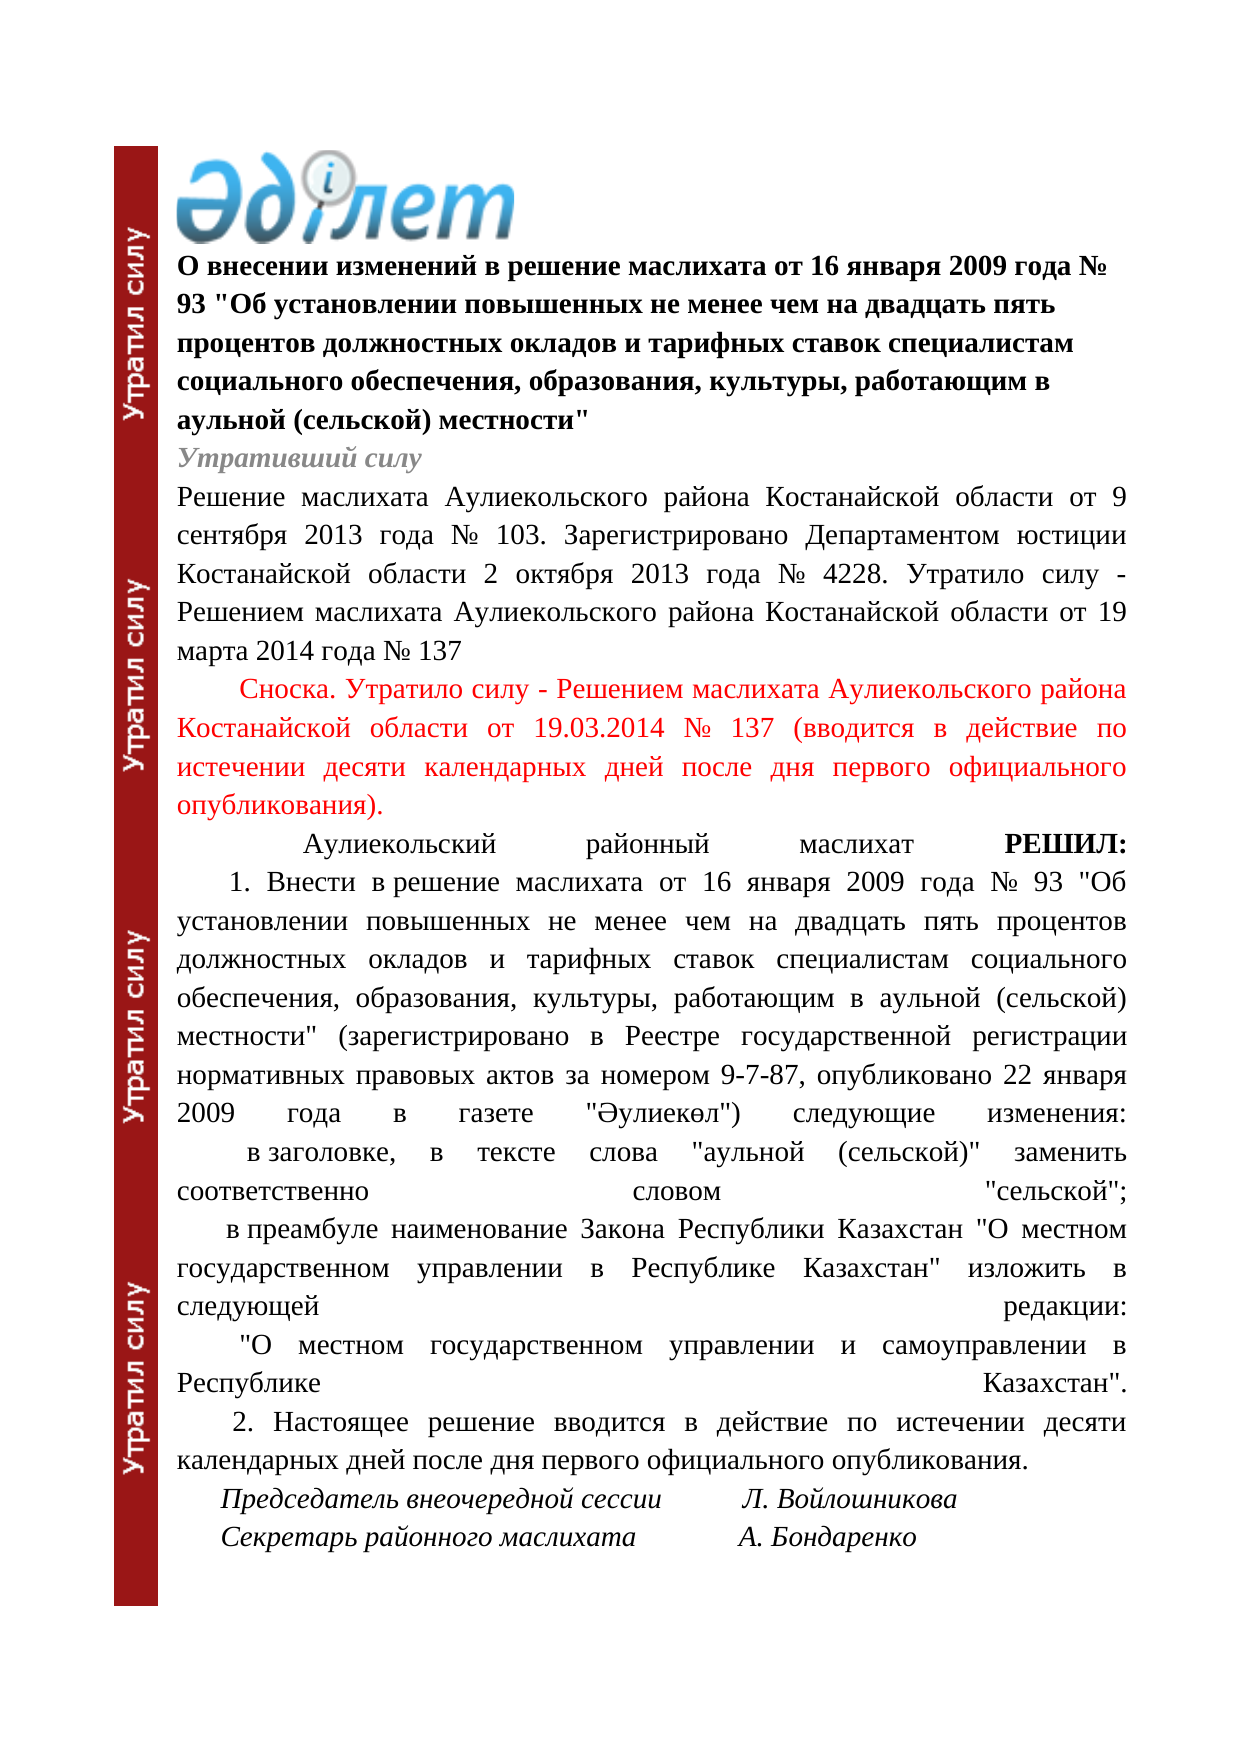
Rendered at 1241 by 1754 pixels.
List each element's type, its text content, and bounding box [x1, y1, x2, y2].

text Сноска. Утратило силу - Решением маслихата Аулиекольского района Костанайской области от 19.03.2014 № 137 (вводится в действие по истечении десяти календарных дней после дня первого официального опубликования). [112, 672, 1128, 821]
picture [114, 1476, 158, 1481]
text О внесении изменений в решение маслихата от 16 января 2009 года № 93 "Об установлении повышенных не менее чем на двадцать пять процентов должностных окладов и тарифных ставок специалистам социального обеспечения, образования, культуры, работающим в аульной (сельской) местности" [112, 248, 1128, 435]
picture [114, 1514, 158, 1519]
picture [176, 150, 515, 244]
picture [114, 667, 158, 672]
picture [114, 821, 158, 826]
picture [114, 474, 158, 479]
text Председатель внеочередной сессии Л. Войлошникова [112, 1481, 1128, 1514]
picture [114, 146, 158, 248]
picture [114, 1553, 158, 1606]
text Аулиекольский районный маслихат РЕШИЛ: 1. Внести в решение маслихата от 16 января 2009 года № 93 "Об установлении повышенных не менее чем на двадцать пять процентов должностных окладов и тарифных ставок специалистам социального обеспечения, образования, культуры, работающим в аульной (сельской) местности" (зарегистрировано в Реестре государственной регистрации нормативных правовых актов за номером 9-7-87, опубликовано 22 января 2009 года в газете "Әулиекөл") следующие изменения: в заголовке, в тексте слова "аульной (сельской)" заменить соответственно словом "сельской"; в преамбуле наименование Закона Республики Казахстан "О местном государственном управлении в Республике Казахстан" изложить в следующей редакции: "О местном государственном управлении и самоуправлении в Республике Казахстан". 2. Настоящее решение вводится в действие по истечении десяти календарных дней после дня первого официального опубликования. [112, 826, 1128, 1476]
picture [114, 435, 158, 440]
text Секретарь районного маслихата А. Бондаренко [112, 1519, 1128, 1553]
text Решение маслихата Аулиекольского района Костанайской области от 9 сентября 2013 года № 103. Зарегистрировано Департаментом юстиции Костанайской области 2 октября 2013 года № 4228. Утратило силу - Решением маслихата Аулиекольского района Костанайской области от 19 марта 2014 года № 137 [112, 479, 1128, 667]
text Утративший силу [112, 440, 1128, 474]
